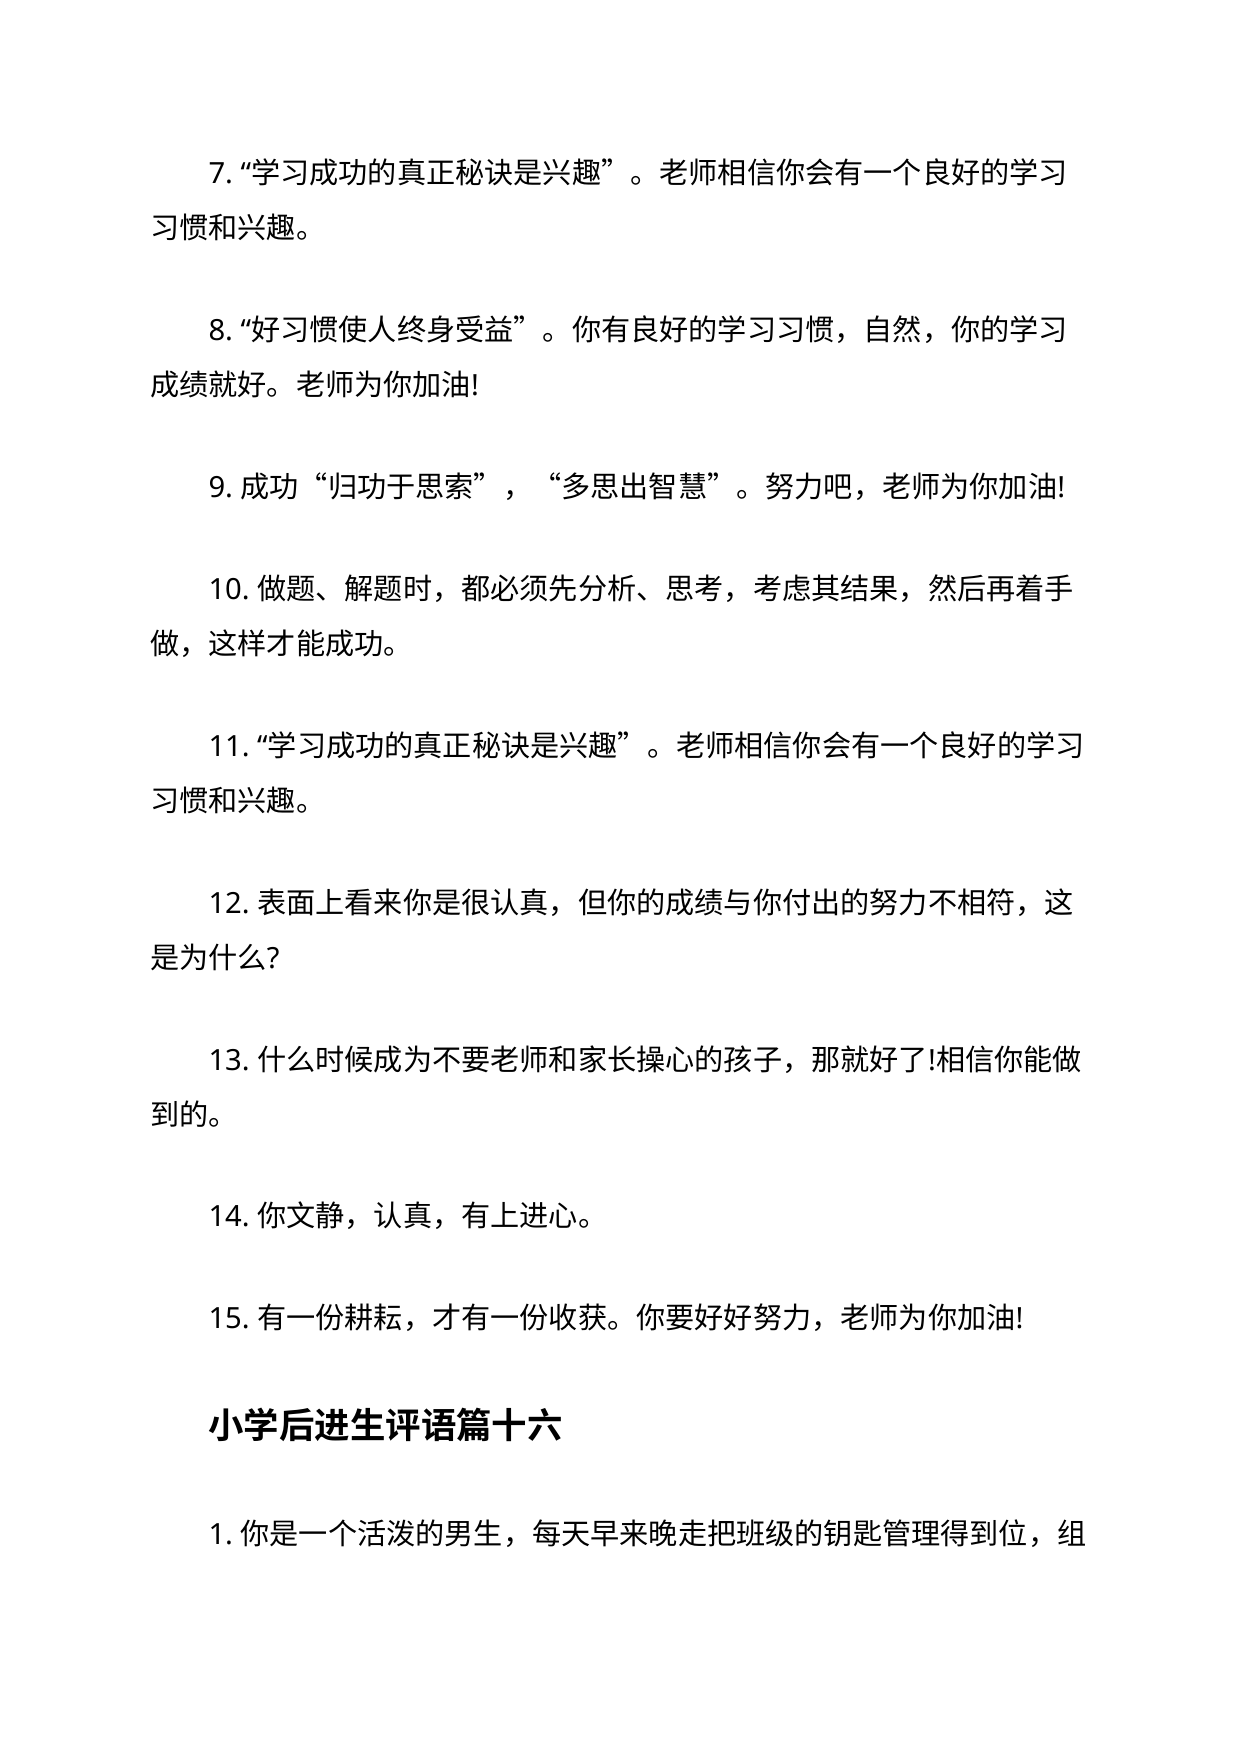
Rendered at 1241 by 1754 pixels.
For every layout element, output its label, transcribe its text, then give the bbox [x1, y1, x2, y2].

text 13. 什么时候成为不要老师和家长操心的孩子，那就好了!相信你能做到的。 [150, 1036, 1090, 1133]
text 10. 做题、解题时，都必须先分析、思考，考虑其结果，然后再着手做，这样才能成功。 [150, 566, 1090, 663]
text 15. 有一份耕耘，才有一份收获。你要好好努力，老师为你加油! [150, 1295, 1090, 1337]
text 14. 你文静，认真，有上进心。 [150, 1193, 1090, 1235]
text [150, 1510, 1090, 1553]
text 7. “学习成功的真正秘诀是兴趣”。老师相信你会有一个良好的学习习惯和兴趣。 [150, 150, 1090, 247]
text 12. 表面上看来你是很认真，但你的成绩与你付出的努力不相符，这是为什么? [150, 879, 1090, 977]
text 9. 成功“归功于思索”，“多思出智慧”。努力吧，老师为你加油! [150, 464, 1090, 506]
text 小学后进生评语篇十六 [150, 1397, 1090, 1448]
text 8. “好习惯使人终身受益”。你有良好的学习习惯，自然，你的学习成绩就好。老师为你加油! [150, 307, 1090, 404]
text 11. “学习成功的真正秘诀是兴趣”。老师相信你会有一个良好的学习习惯和兴趣。 [150, 722, 1090, 820]
